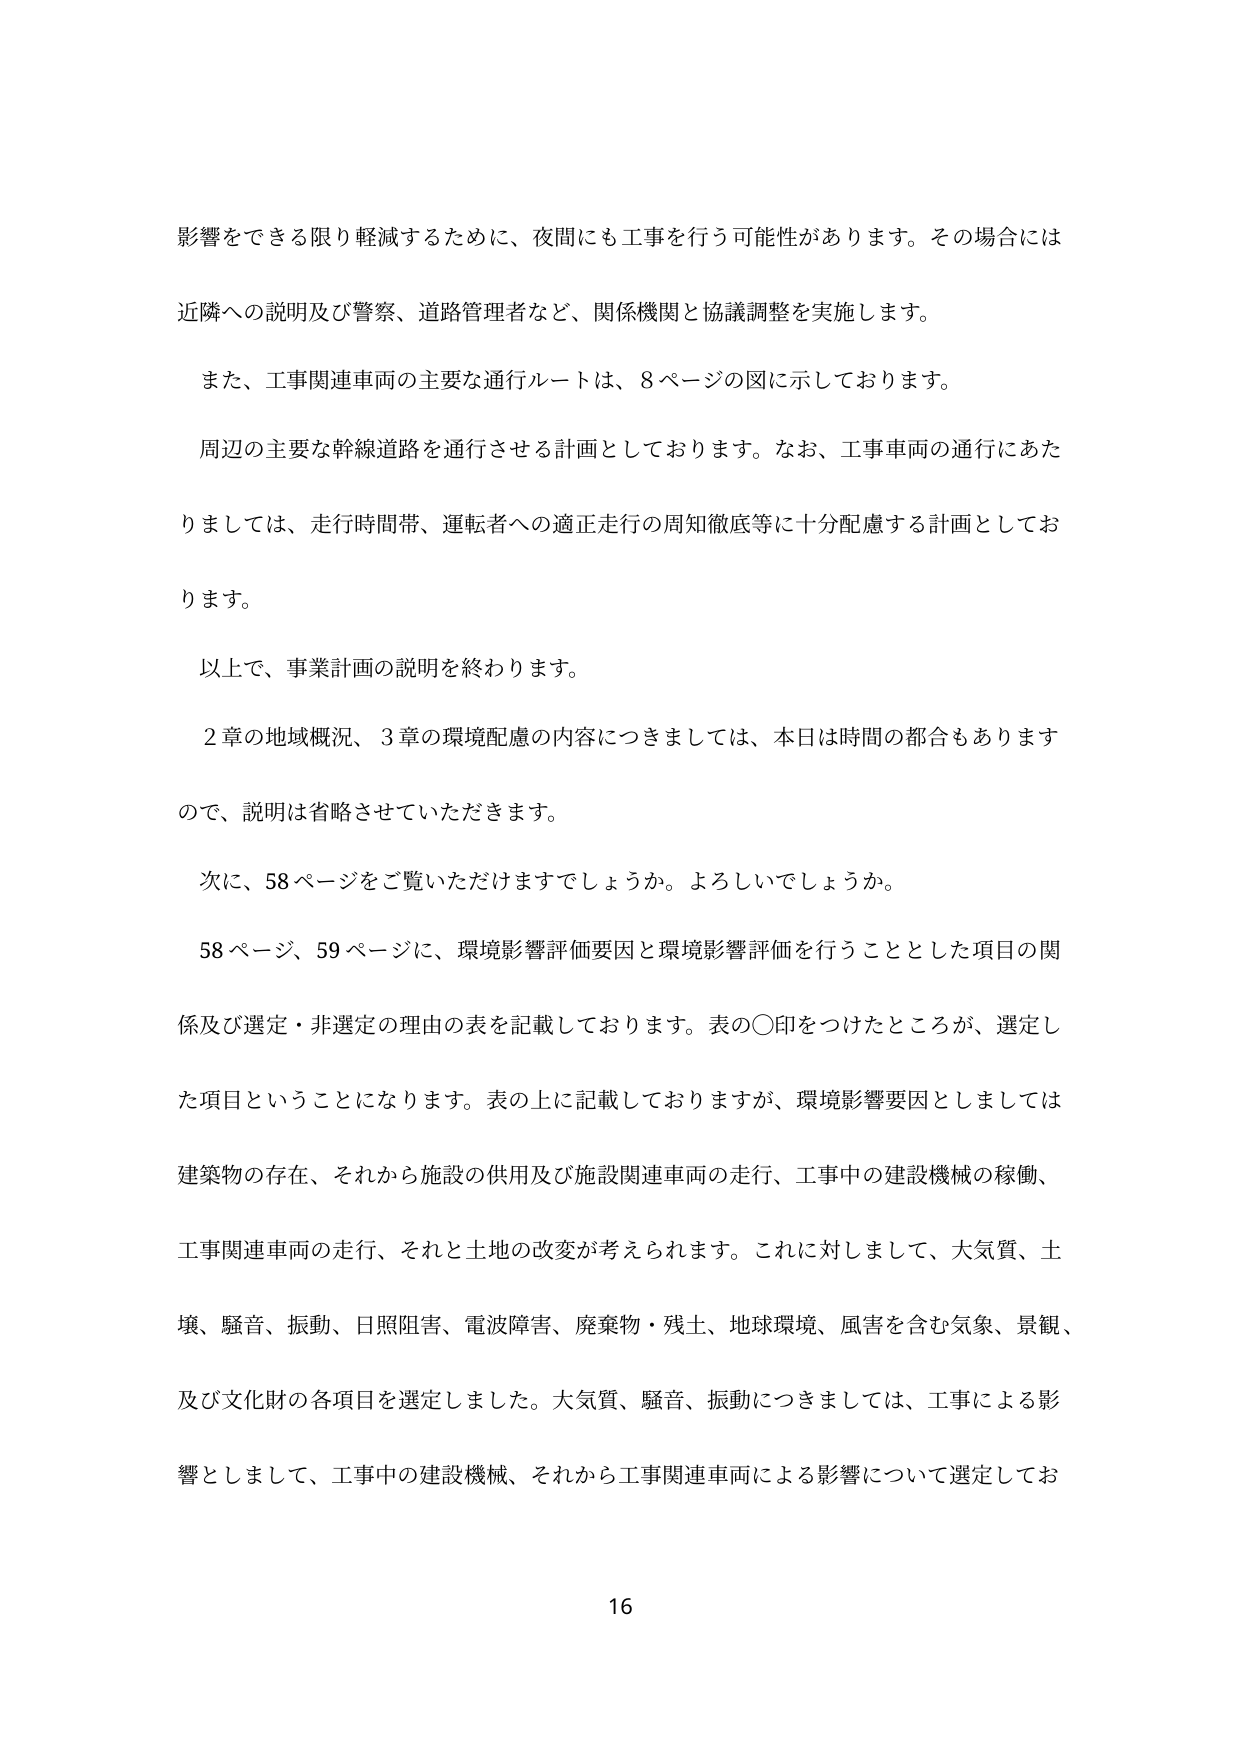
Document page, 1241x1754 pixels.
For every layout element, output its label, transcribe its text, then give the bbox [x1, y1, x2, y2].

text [177, 931, 1063, 1493]
text 周辺の主要な幹線道路を通行させる計画としております。なお、工事車両の通行にあたりましては、走行時間帯、運転者への適正走行の周知徹底等に十分配慮する計画としております。 [177, 430, 1063, 617]
text 次に、58ページをご覧いただけますでしょうか。よろしいでしょうか。 [177, 862, 1063, 899]
text ２章の地域概況、３章の環境配慮の内容につきましては、本日は時間の都合もありますので、説明は省略させていただきます。 [177, 718, 1063, 830]
text また、工事関連車両の主要な通行ルートは、８ページの図に示しております。 [177, 361, 1063, 398]
text 以上で、事業計画の説明を終わります。 [177, 649, 1063, 686]
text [177, 217, 1063, 329]
